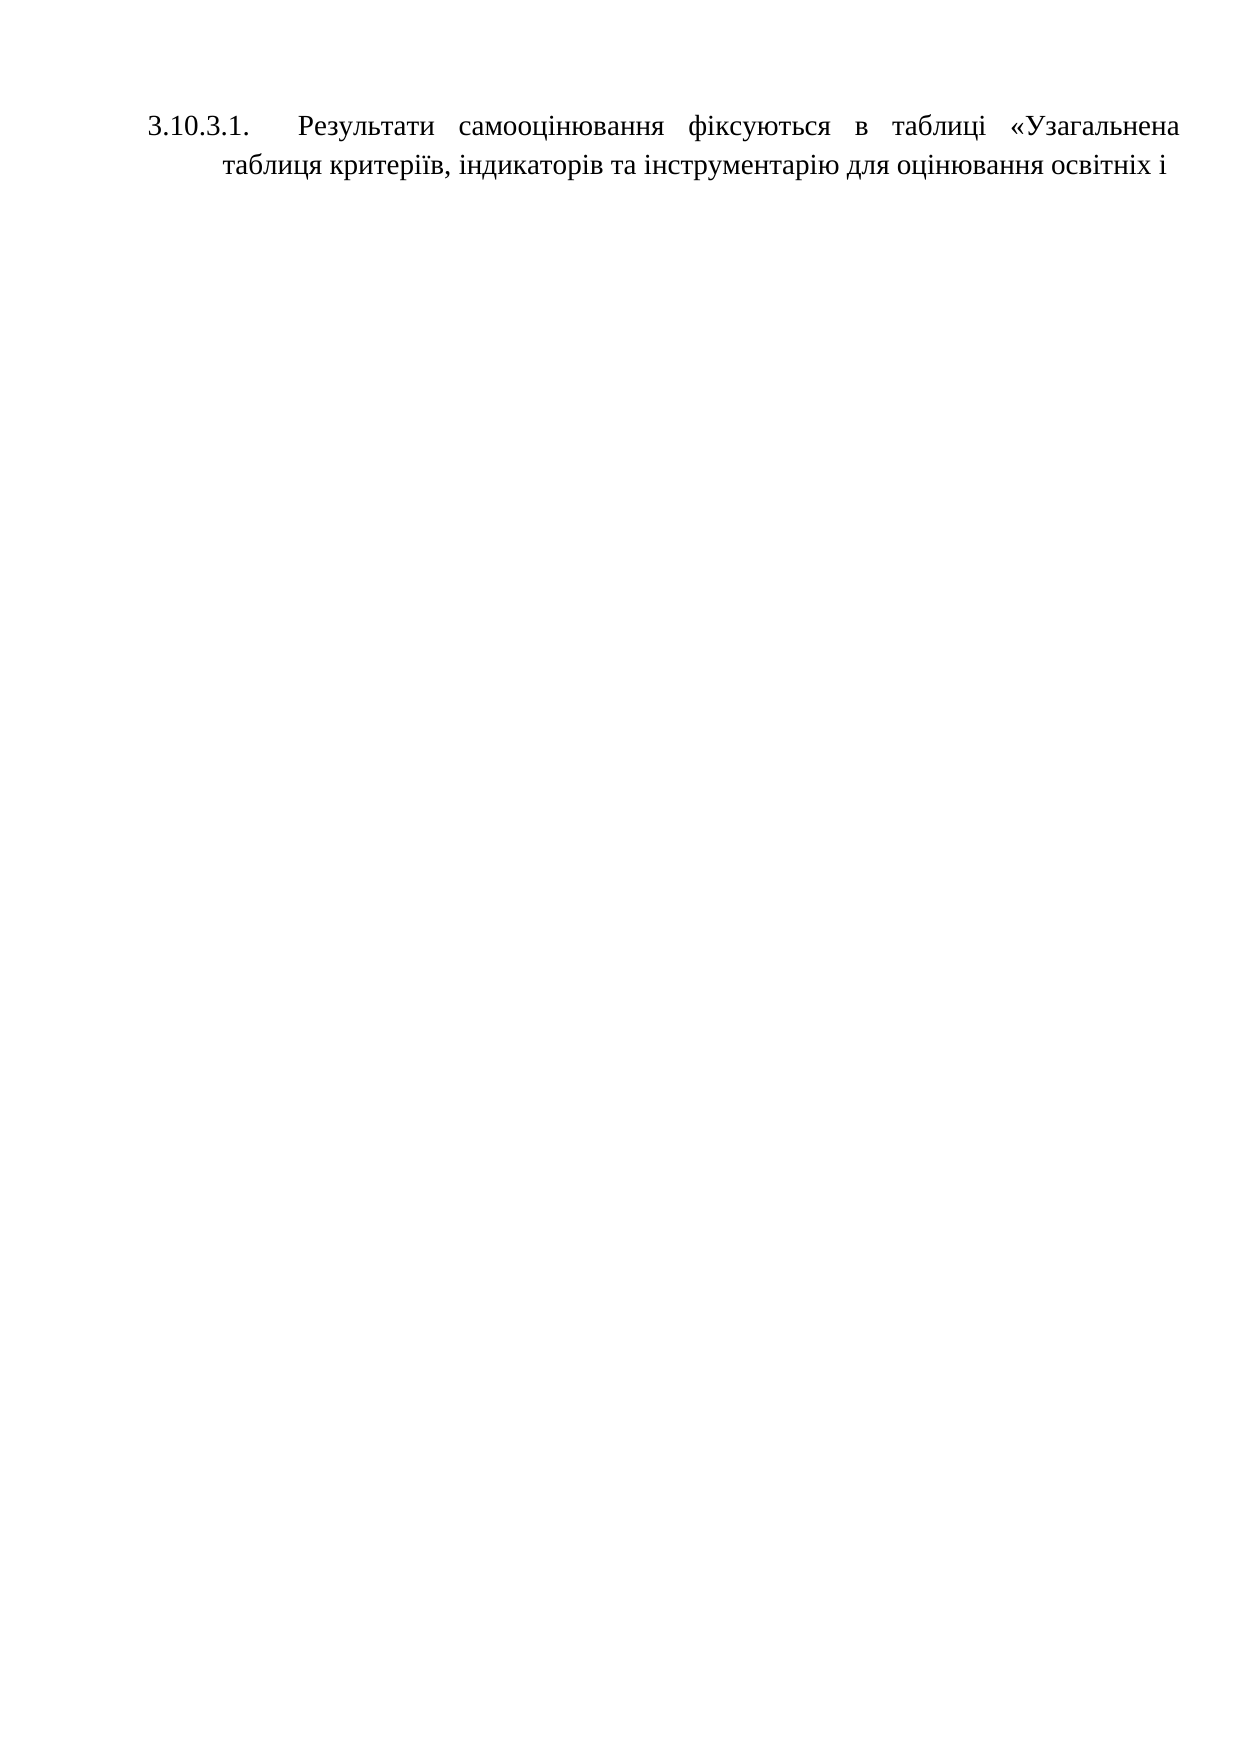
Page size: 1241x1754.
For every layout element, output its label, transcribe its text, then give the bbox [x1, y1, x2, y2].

list Результати самооцінювання фіксуються в таблиці «Узагальнена таблиця критеріїв, індикаторів та інструментарію для оцінювання освітніх і [147, 108, 1180, 180]
